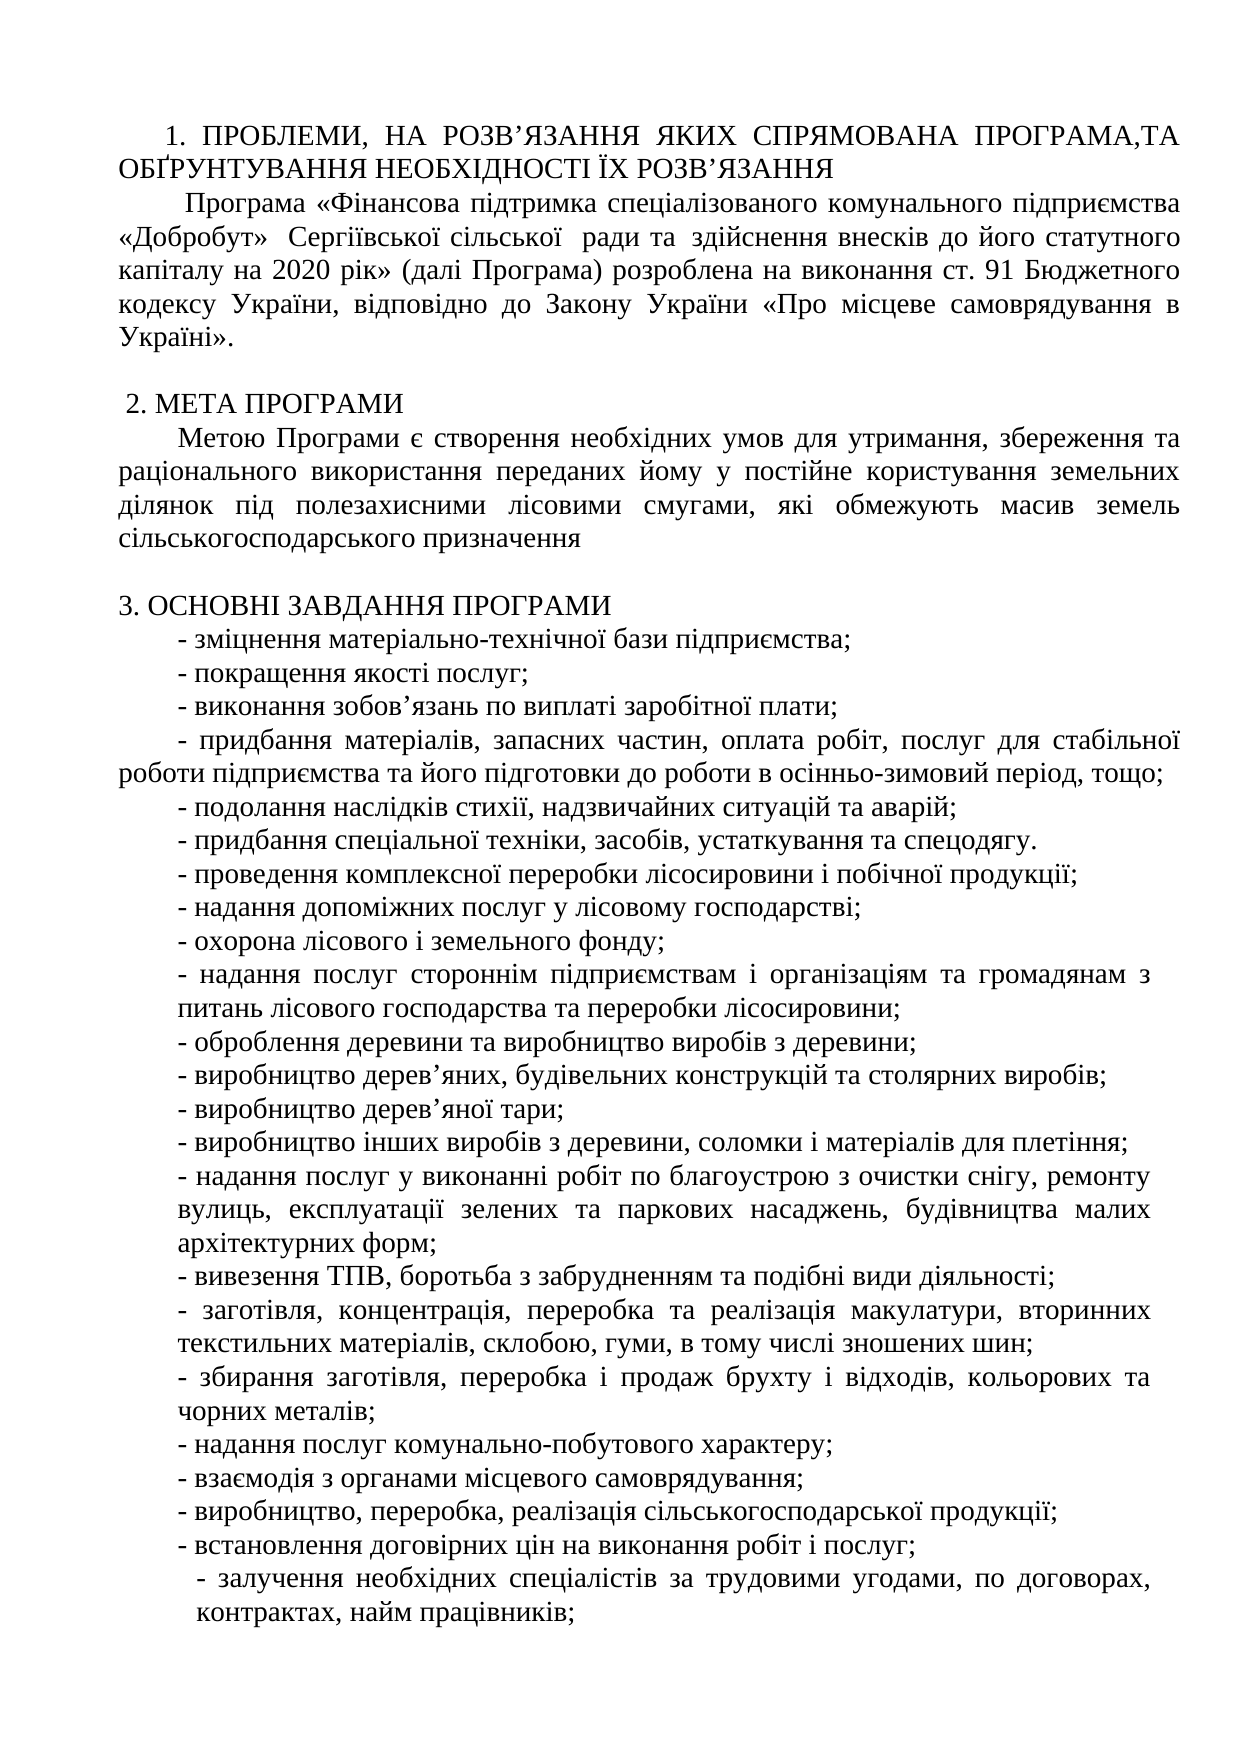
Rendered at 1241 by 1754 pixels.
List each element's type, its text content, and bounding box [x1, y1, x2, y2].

text - виробництво, переробка, реалізація сільськогосподарської продукції; [177, 1493, 1152, 1527]
text - подолання наслідків стихії, надзвичайних ситуацій та аварій; [118, 789, 1181, 822]
text - покращення якості послуг; [118, 655, 1181, 688]
text - надання послуг комунально-побутового характеру; [177, 1426, 1152, 1460]
text - виробництво інших виробів з деревини, соломки і матеріалів для плетіння; [177, 1124, 1152, 1158]
text - заготівля, концентрація, переробка та реалізація макулатури, вторинних текстильних матеріалів, склобою, гуми, в тому числі зношених шин; [177, 1292, 1152, 1359]
text - надання послуг стороннім підприємствам і організаціям та громадянам з питань лісового господарства та переробки лісосировини; [177, 957, 1152, 1024]
text - придбання спеціальної техніки, засобів, устаткування та спецодягу. [118, 822, 1181, 856]
text - придбання матеріалів, запасних частин, оплата робіт, послуг для стабільної роботи підприємства та його підготовки до роботи в осінньо-зимовий період, тощо; [118, 722, 1181, 789]
text - залучення необхідних спеціалістів за трудовими угодами, по договорах, контрактах, найм працівників; [196, 1560, 1152, 1627]
text 3. Основні завдання Програми [118, 588, 1181, 621]
text - оброблення деревини та виробництво виробів з деревини; [177, 1024, 1152, 1057]
text Метою Програми є створення необхідних умов для утримання, збереження та раціонального використання переданих йому у постійне користування земельних ділянок під полезахисними лісовими смугами, які обмежують масив земель сільськогосподарського призначення [118, 420, 1181, 554]
text - проведення комплексної переробки лісосировини і побічної продукції; [177, 856, 1152, 889]
text - охорона лісового і земельного фонду; [177, 923, 1152, 957]
text - виробництво дерев’яних, будівельних конструкцій та столярних виробів; [177, 1057, 1152, 1091]
text - встановлення договірних цін на виконання робіт і послуг; [177, 1527, 1152, 1560]
text - взаємодія з органами місцевого самоврядування; [177, 1460, 1152, 1493]
text - виконання зобов’язань по виплаті заробітної плати; [118, 688, 1181, 722]
text - збирання заготівля, переробка і продаж брухту і відходів, кольорових та чорних металів; [177, 1359, 1152, 1426]
text Програма «Фінансова підтримка спеціалізованого комунального підприємства «Добробут» Сергіївської сільської ради та здійснення внесків до його статутного капіталу на 2020 рік» (далі Програма) розроблена на виконання ст. 91 Бюджетного кодексу України, відповідно до Закону України «Про місцеве самоврядування в Україні». [118, 185, 1181, 353]
text 2. Мета Програми [118, 386, 1181, 420]
text - зміцнення матеріально-технічної бази підприємства; [118, 621, 1181, 655]
text - надання послуг у виконанні робіт по благоустрою з очистки снігу, ремонту вулиць, експлуатації зелених та паркових насаджень, будівництва малих архітектурних форм; [177, 1158, 1152, 1258]
text 1. Проблеми, на розв’язання яких спрямована Програма,та обґрунтування необхідності їх розв’язання [118, 118, 1181, 185]
text - надання допоміжних послуг у лісовому господарстві; [177, 889, 1152, 923]
text - виробництво дерев’яної тари; [177, 1091, 1152, 1124]
text - вивезення ТПВ, боротьба з забрудненням та подібні види діяльності; [177, 1258, 1152, 1292]
